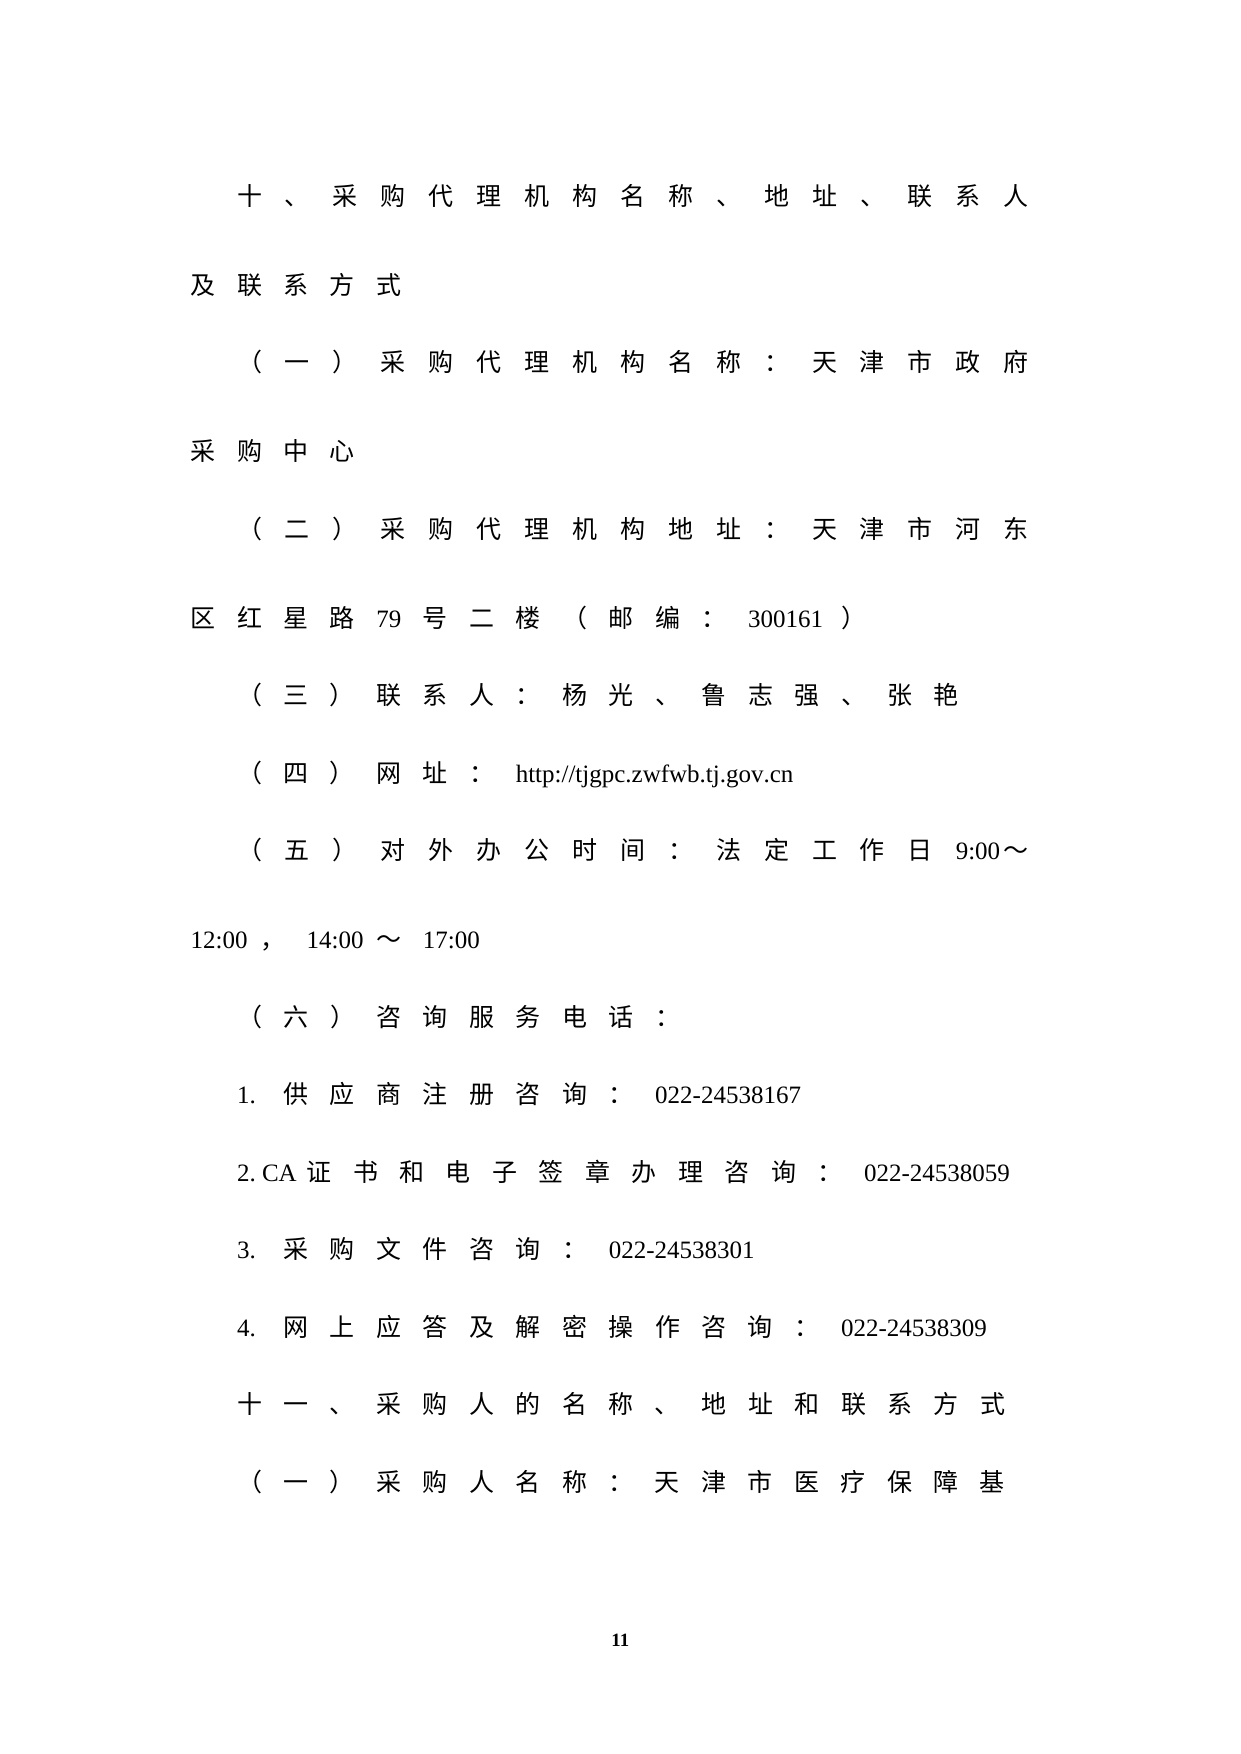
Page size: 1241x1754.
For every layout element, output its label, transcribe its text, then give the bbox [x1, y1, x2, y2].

text （六）咨询服务电话： [190, 986, 1050, 1045]
text （二）采购代理机构地址：天津市河东区红星路79号二楼（邮编：300161） [190, 498, 1050, 646]
text （一）采购代理机构名称：天津市政府采购中心 [190, 331, 1050, 479]
text 十、采购代理机构名称、地址、联系人及联系方式 [190, 164, 1050, 313]
text 1. 供应商注册咨询：022-24538167 [190, 1063, 1050, 1123]
text 3. 采购文件咨询：022-24538301 [190, 1218, 1050, 1278]
text （四）网址：http://tjgpc.zwfwb.tj.gov.cn [190, 742, 1050, 801]
text 4. 网上应答及解密操作咨询：022-24538309 [190, 1296, 1050, 1355]
text （三）联系人：杨光、鲁志强、张艳 [190, 664, 1050, 723]
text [190, 1451, 1050, 1510]
text （五）对外办公时间：法定工作日9:00～12:00，14:00～17:00 [190, 819, 1050, 968]
text 2. CA证书和电子签章办理咨询：022-24538059 [190, 1141, 1050, 1200]
text 十一、采购人的名称、地址和联系方式 [190, 1373, 1050, 1433]
